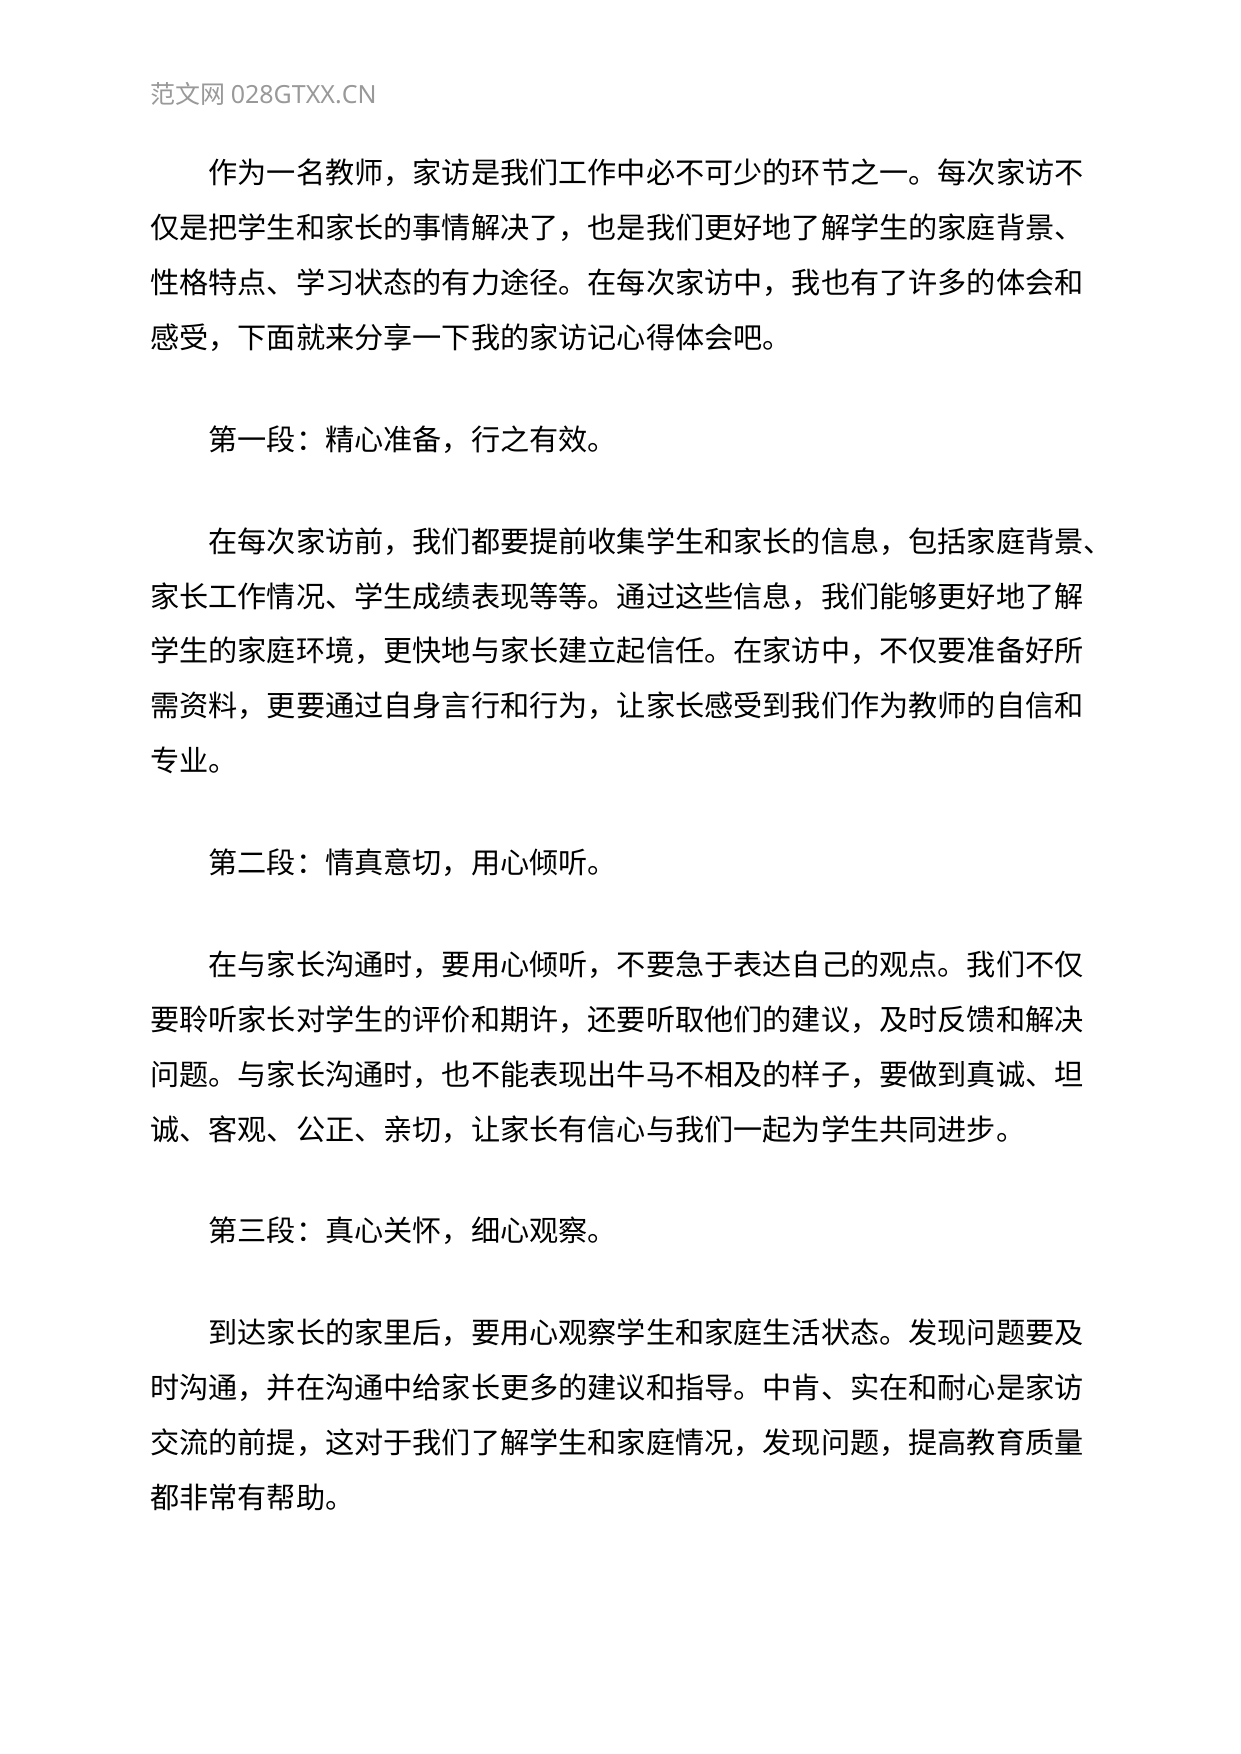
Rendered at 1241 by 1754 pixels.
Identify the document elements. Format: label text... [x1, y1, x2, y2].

text 第三段：真心关怀，细心观察。 [150, 1208, 1090, 1250]
text 第一段：精心准备，行之有效。 [150, 416, 1090, 459]
text 作为一名教师，家访是我们工作中必不可少的环节之一。每次家访不仅是把学生和家长的事情解决了，也是我们更好地了解学生的家庭背景、性格特点、学习状态的有力途径。在每次家访中，我也有了许多的体会和感受，下面就来分享一下我的家访记心得体会吧。 [150, 150, 1090, 357]
text 第二段：情真意切，用心倾听。 [150, 839, 1090, 882]
text 在与家长沟通时，要用心倾听，不要急于表达自己的观点。我们不仅要聆听家长对学生的评价和期许，还要听取他们的建议，及时反馈和解决问题。与家长沟通时，也不能表现出牛马不相及的样子，要做到真诚、坦诚、客观、公正、亲切，让家长有信心与我们一起为学生共同进步。 [150, 941, 1090, 1148]
text 到达家长的家里后，要用心观察学生和家庭生活状态。发现问题要及时沟通，并在沟通中给家长更多的建议和指导。中肯、实在和耐心是家访交流的前提，这对于我们了解学生和家庭情况，发现问题，提高教育质量都非常有帮助。 [150, 1309, 1090, 1517]
text 在每次家访前，我们都要提前收集学生和家长的信息，包括家庭背景、家长工作情况、学生成绩表现等等。通过这些信息，我们能够更好地了解学生的家庭环境，更快地与家长建立起信任。在家访中，不仅要准备好所需资料，更要通过自身言行和行为，让家长感受到我们作为教师的自信和专业。 [150, 518, 1090, 780]
